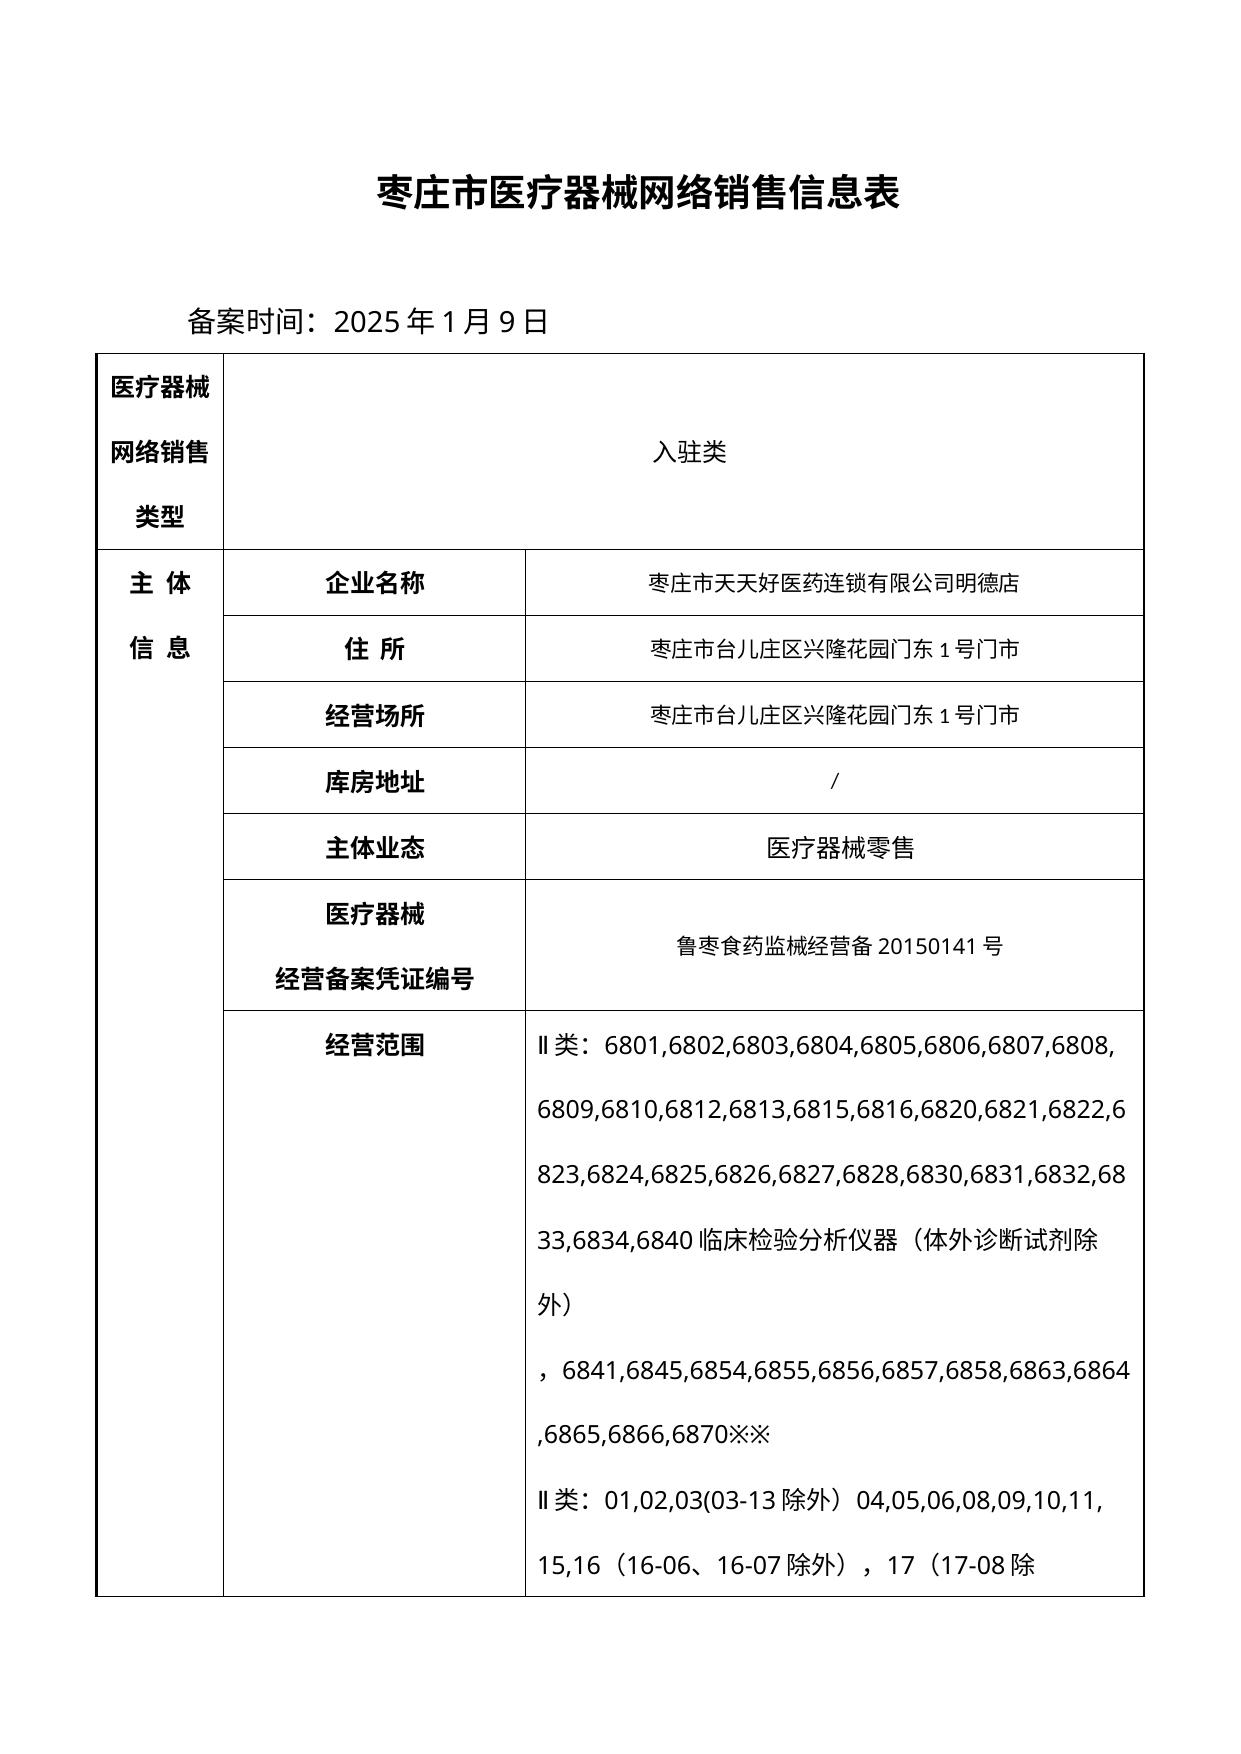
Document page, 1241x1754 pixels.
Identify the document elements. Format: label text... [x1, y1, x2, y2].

table_cell 库房地址 [224, 748, 525, 813]
text 枣庄市医疗器械网络销售信息表 [187, 157, 1053, 222]
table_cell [526, 1011, 1143, 1596]
table_cell 主 体 信 息 [98, 550, 223, 1596]
table_cell 经营场所 [224, 682, 525, 747]
table_cell / [526, 748, 1143, 813]
table_header 医疗器械 网络销售类型 [98, 354, 223, 548]
table_cell 企业名称 [224, 550, 525, 614]
table_cell 枣庄市天天好医药连锁有限公司明德店 [526, 550, 1143, 614]
table_cell 医疗器械 经营备案凭证编号 [224, 880, 525, 1010]
table_cell 医疗器械零售 [526, 814, 1143, 879]
table_cell 住 所 [224, 616, 525, 681]
table_cell 经营范围 [224, 1011, 525, 1596]
table_cell 枣庄市台儿庄区兴隆花园门东1号门市 [526, 682, 1143, 747]
table_cell 枣庄市台儿庄区兴隆花园门东1号门市 [526, 616, 1143, 681]
table_cell 鲁枣食药监械经营备20150141号 [526, 880, 1143, 1010]
table_cell 主体业态 [224, 814, 525, 879]
text 备案时间：2025年1月9日 [187, 287, 1053, 352]
table_header 入驻类 [224, 354, 1143, 548]
